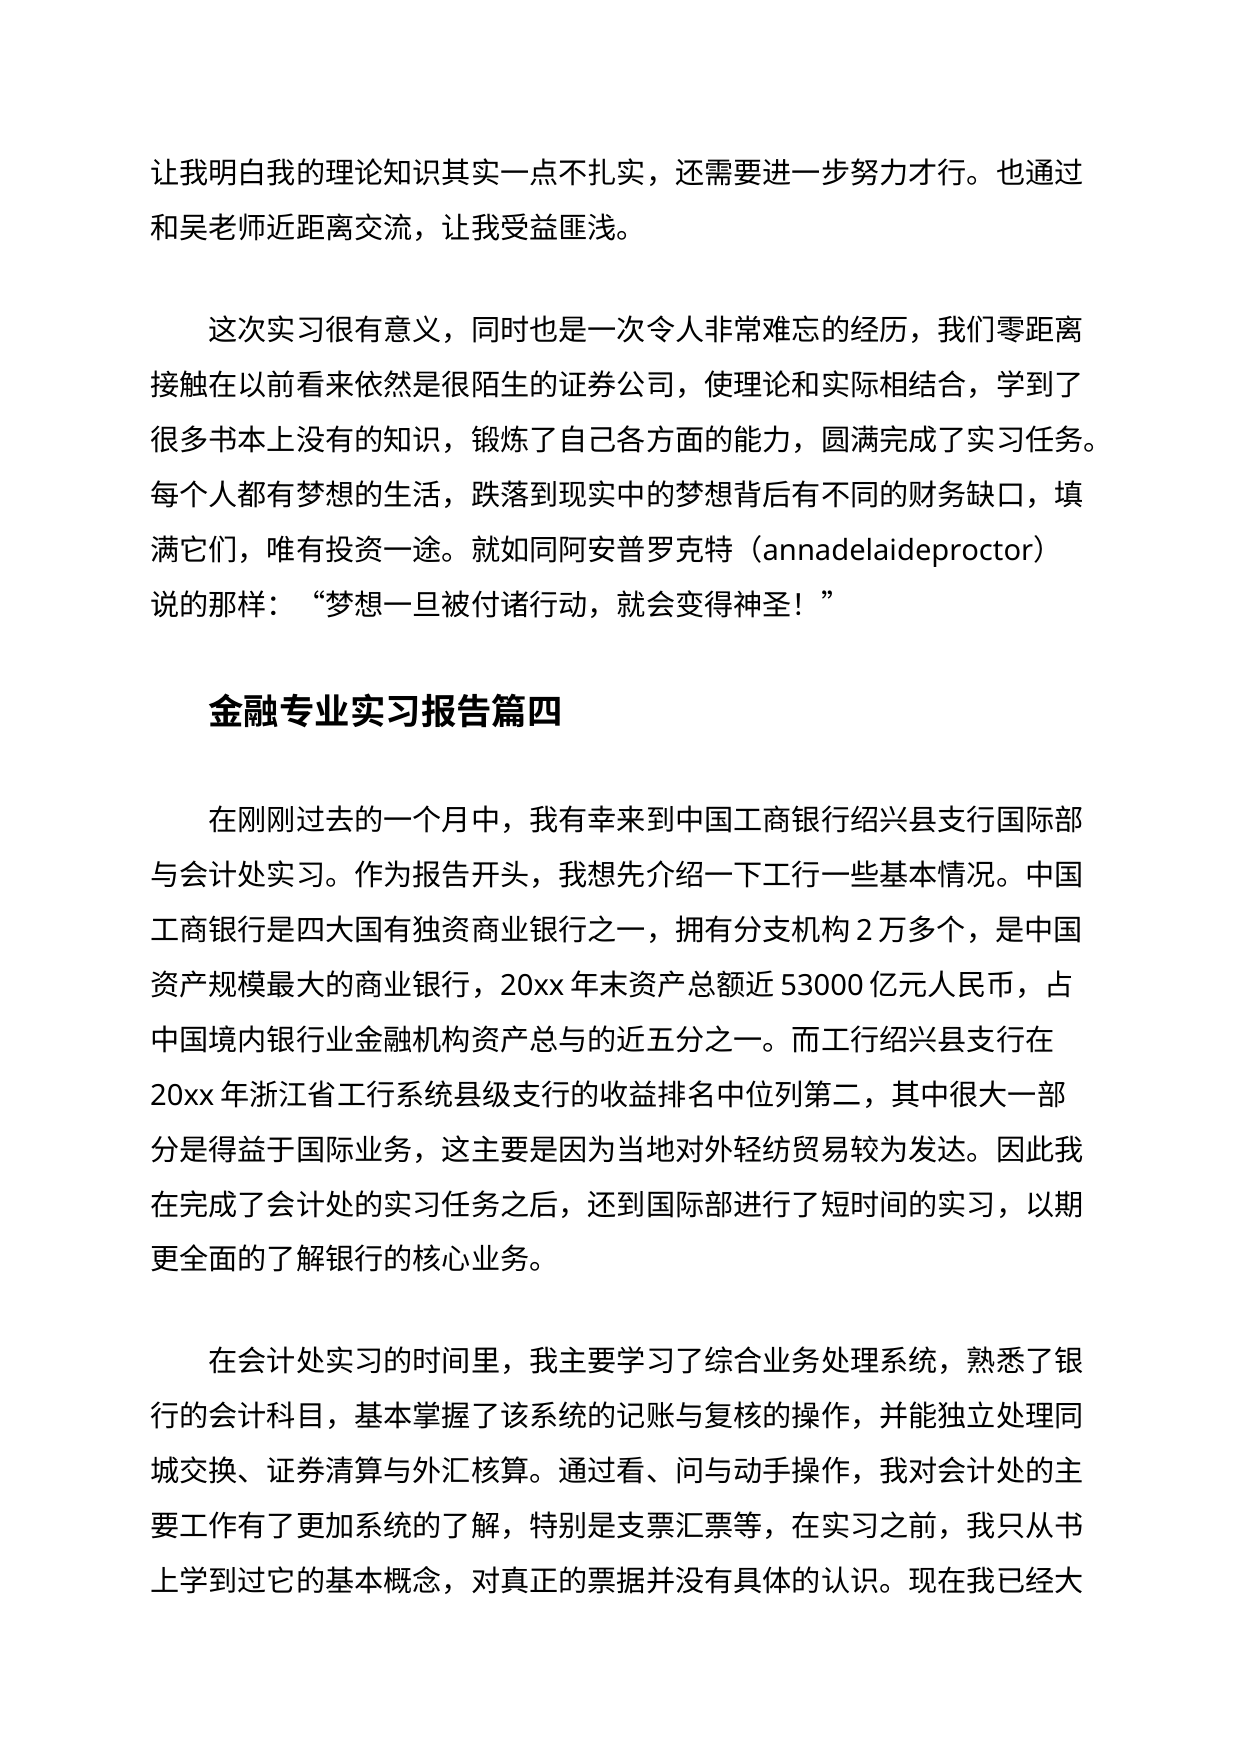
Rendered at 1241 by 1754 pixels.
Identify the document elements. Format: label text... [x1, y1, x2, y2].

text 这次实习很有意义，同时也是一次令人非常难忘的经历，我们零距离接触在以前看来依然是很陌生的证券公司，使理论和实际相结合，学到了很多书本上没有的知识，锻炼了自己各方面的能力，圆满完成了实习任务。每个人都有梦想的生活，跌落到现实中的梦想背后有不同的财务缺口，填满它们，唯有投资一途。就如同阿安普罗克特（annadelaideproctor）说的那样：“梦想一旦被付诸行动，就会变得神圣！” [150, 307, 1090, 623]
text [150, 150, 1090, 247]
text 在刚刚过去的一个月中，我有幸来到中国工商银行绍兴县支行国际部与会计处实习。作为报告开头，我想先介绍一下工行一些基本情况。中国工商银行是四大国有独资商业银行之一，拥有分支机构2万多个，是中国资产规模最大的商业银行，20xx年末资产总额近53000亿元人民币，占中国境内银行业金融机构资产总与的近五分之一。而工行绍兴县支行在20xx年浙江省工行系统县级支行的收益排名中位列第二，其中很大一部分是得益于国际业务，这主要是因为当地对外轻纺贸易较为发达。因此我在完成了会计处的实习任务之后，还到国际部进行了短时间的实习，以期更全面的了解银行的核心业务。 [150, 796, 1090, 1278]
text 金融专业实习报告篇四 [150, 683, 1090, 734]
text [150, 1338, 1090, 1599]
